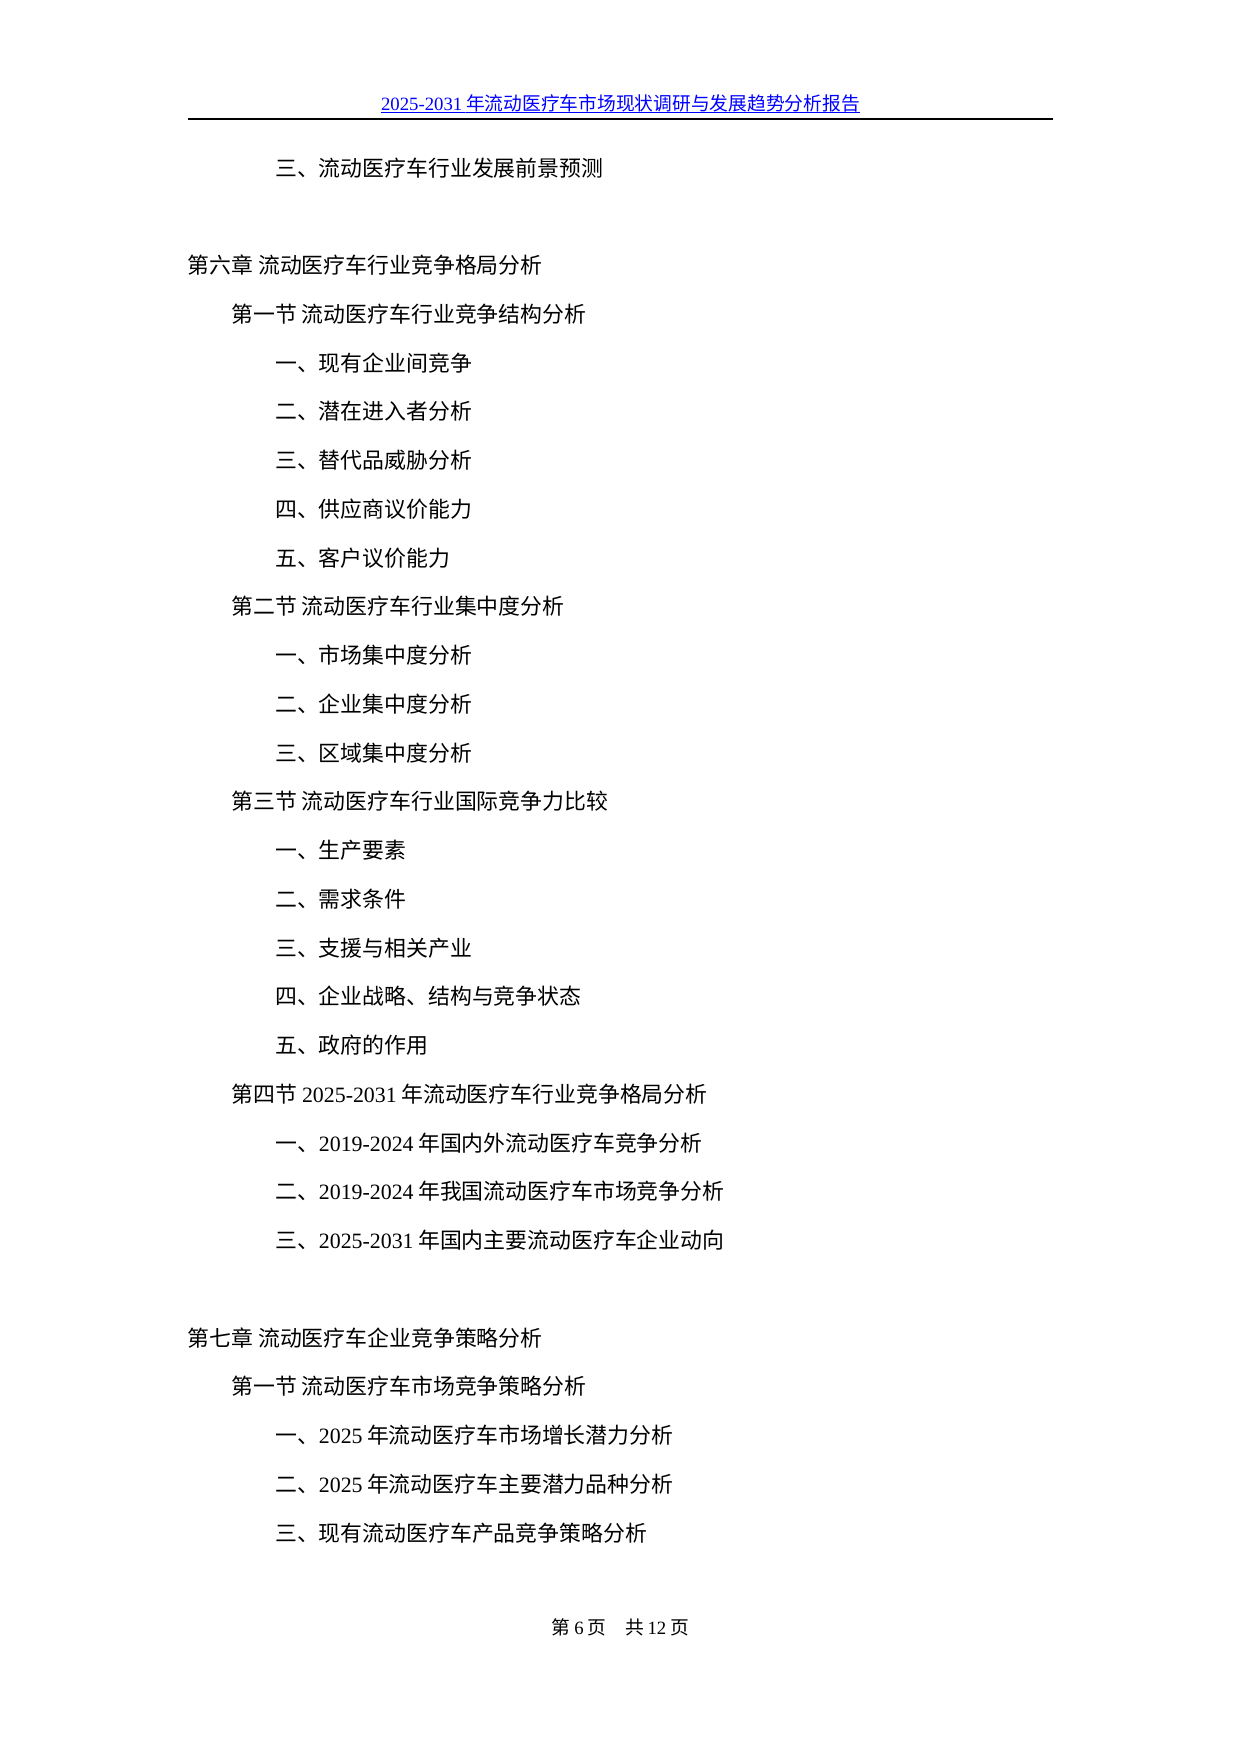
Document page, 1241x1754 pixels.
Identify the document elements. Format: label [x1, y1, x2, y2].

text [187, 150, 1053, 1548]
